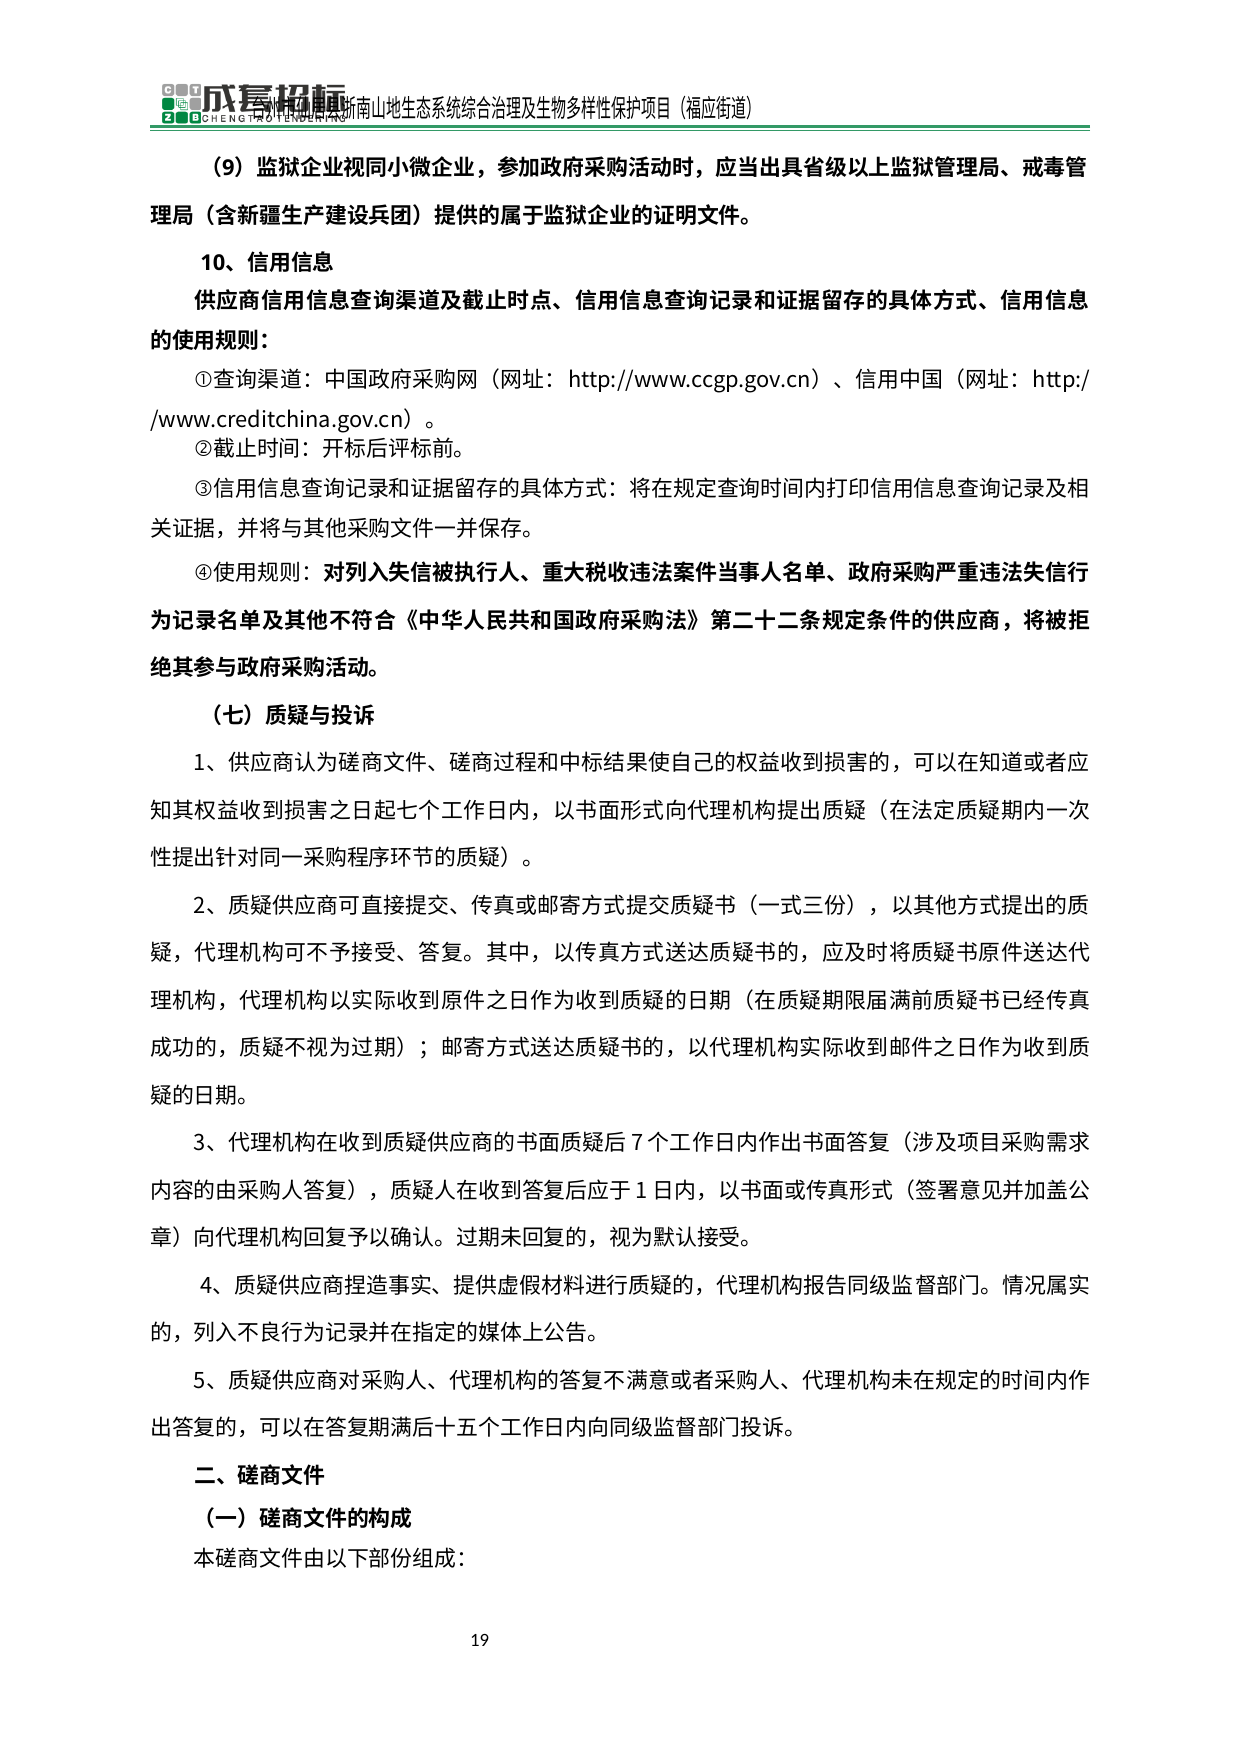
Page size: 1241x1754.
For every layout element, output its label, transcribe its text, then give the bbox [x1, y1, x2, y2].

text 4、质疑供应商捏造事实、提供虚假材料进行质疑的，代理机构报告同级监督部门。情况属实的，列入不良行为记录并在指定的媒体上公告。 [150, 1268, 1090, 1347]
picture [161, 83, 346, 124]
text 3、代理机构在收到质疑供应商的书面质疑后7个工作日内作出书面答复（涉及项目采购需求内容的由采购人答复），质疑人在收到答复后应于1 日内，以书面或传真形式（签署意见并加盖公章）向代理机构回复予以确认。过期未回复的，视为默认接受。 [150, 1125, 1090, 1252]
text 二、磋商文件 [150, 1458, 1090, 1489]
text 供应商信用信息查询渠道及截止时点、信用信息查询记录和证据留存的具体方式、信用信息的使用规则： [150, 277, 1090, 356]
text 截止时间：开标后评标前。 [150, 435, 1090, 462]
text 信用信息查询记录和证据留存的具体方式：将在规定查询时间内打印信用信息查询记录及相关证据，并将与其他采购文件一并保存。 [150, 475, 1090, 542]
text （一）磋商文件的构成 [150, 1505, 1090, 1532]
text 使用规则：对列入失信被执行人、重大税收违法案件当事人名单、政府采购严重违法失信行为记录名单及其他不符合《中华人民共和国政府采购法》第二十二条规定条件的供应商，将被拒绝其参与政府采购活动。 [150, 555, 1090, 682]
text 2、质疑供应商可直接提交、传真或邮寄方式提交质疑书（一式三份），以其他方式提出的质疑，代理机构可不予接受、答复。其中，以传真方式送达质疑书的，应及时将质疑书原件送达代理机构，代理机构以实际收到原件之日作为收到质疑的日期（在质疑期限届满前质疑书已经传真成功的，质疑不视为过期）；邮寄方式送达质疑书的，以代理机构实际收到邮件之日作为收到质疑的日期。 [150, 888, 1090, 1109]
text （七）质疑与投诉 [150, 698, 1090, 729]
subtitle 5、质疑供应商对采购人、代理机构的答复不满意或者采购人、代理机构未在规定的时间内作出答复的，可以在答复期满后十五个工作日内向同级监督部门投诉。 [150, 1363, 1090, 1442]
text 本磋商文件由以下部份组成： [150, 1545, 1090, 1572]
text （9）监狱企业视同小微企业，参加政府采购活动时，应当出具省级以上监狱管理局、戒毒管理局（含新疆生产建设兵团）提供的属于监狱企业的证明文件。 [150, 150, 1090, 229]
text 10、信用信息 [150, 245, 1090, 277]
text 1、供应商认为磋商文件、磋商过程和中标结果使自己的权益收到损害的，可以在知道或者应知其权益收到损害之日起七个工作日内，以书面形式向代理机构提出质疑（在法定质疑期内一次性提出针对同一采购程序环节的质疑）。 [150, 745, 1090, 872]
text 查询渠道：中国政府采购网（网址：http://www.ccgp.gov.cn）、信用中国（网址：http://www.creditchina.gov.cn）。 [150, 356, 1090, 435]
